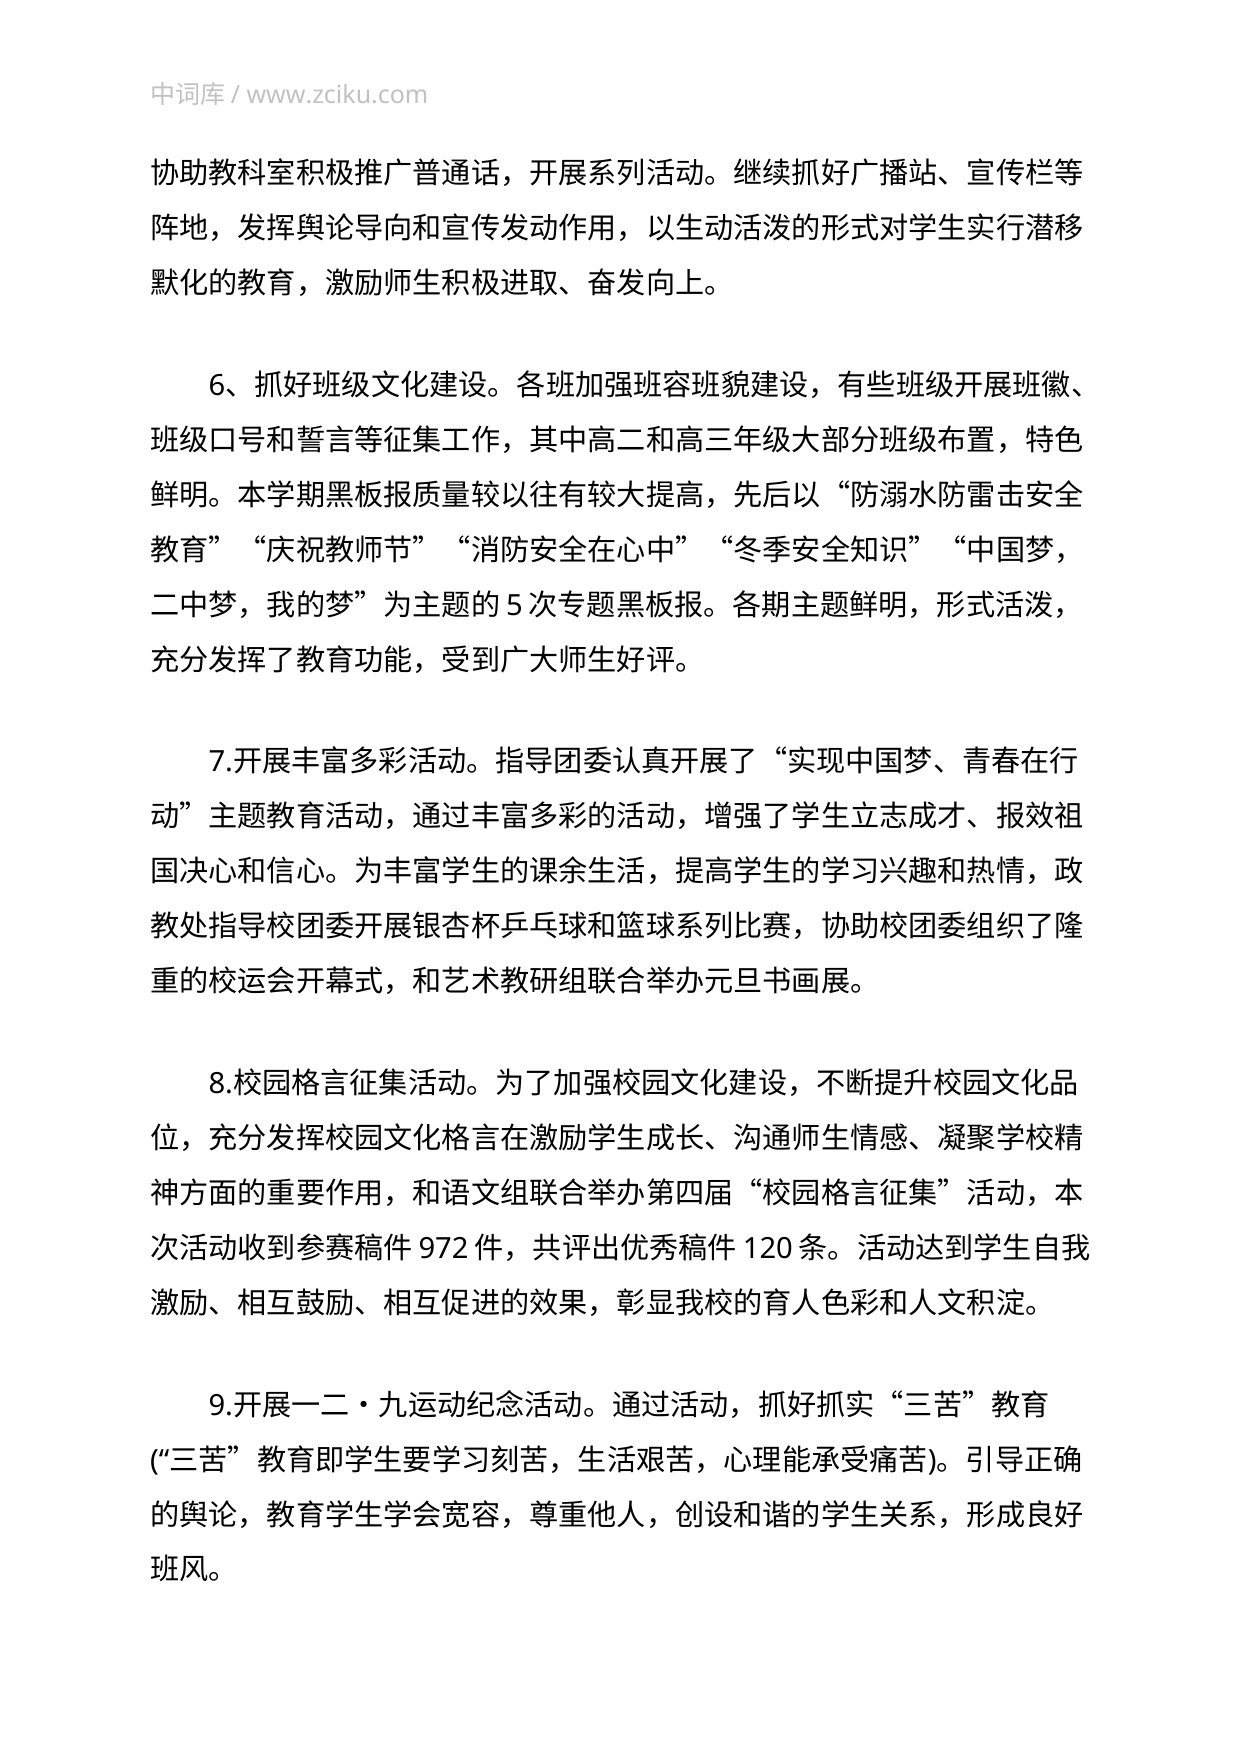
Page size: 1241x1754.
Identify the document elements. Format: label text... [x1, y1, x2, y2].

text 9.开展一二・九运动纪念活动。通过活动，抓好抓实“三苦”教育(“三苦”教育即学生要学习刻苦，生活艰苦，心理能承受痛苦)。引导正确的舆论，教育学生学会宽容，尊重他人，创设和谐的学生关系，形成良好班风。 [150, 1381, 1090, 1588]
text 8.校园格言征集活动。为了加强校园文化建设，不断提升校园文化品位，充分发挥校园文化格言在激励学生成长、沟通师生情感、凝聚学校精神方面的重要作用，和语文组联合举办第四届“校园格言征集”活动，本次活动收到参赛稿件972件，共评出优秀稿件120条。活动达到学生自我激励、相互鼓励、相互促进的效果，彰显我校的育人色彩和人文积淀。 [150, 1059, 1090, 1322]
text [150, 150, 1090, 302]
text 6、抓好班级文化建设。各班加强班容班貌建设，有些班级开展班徽、班级口号和誓言等征集工作，其中高二和高三年级大部分班级布置，特色鲜明。本学期黑板报质量较以往有较大提高，先后以“防溺水防雷击安全教育”“庆祝教师节”“消防安全在心中”“冬季安全知识”“中国梦，二中梦，我的梦”为主题的5次专题黑板报。各期主题鲜明，形式活泼，充分发挥了教育功能，受到广大师生好评。 [150, 362, 1090, 678]
text 7.开展丰富多彩活动。指导团委认真开展了“实现中国梦、青春在行动”主题教育活动，通过丰富多彩的活动，增强了学生立志成才、报效祖国决心和信心。为丰富学生的课余生活，提高学生的学习兴趣和热情，政教处指导校团委开展银杏杯乒乓球和篮球系列比赛，协助校团委组织了隆重的校运会开幕式，和艺术教研组联合举办元旦书画展。 [150, 738, 1090, 1000]
